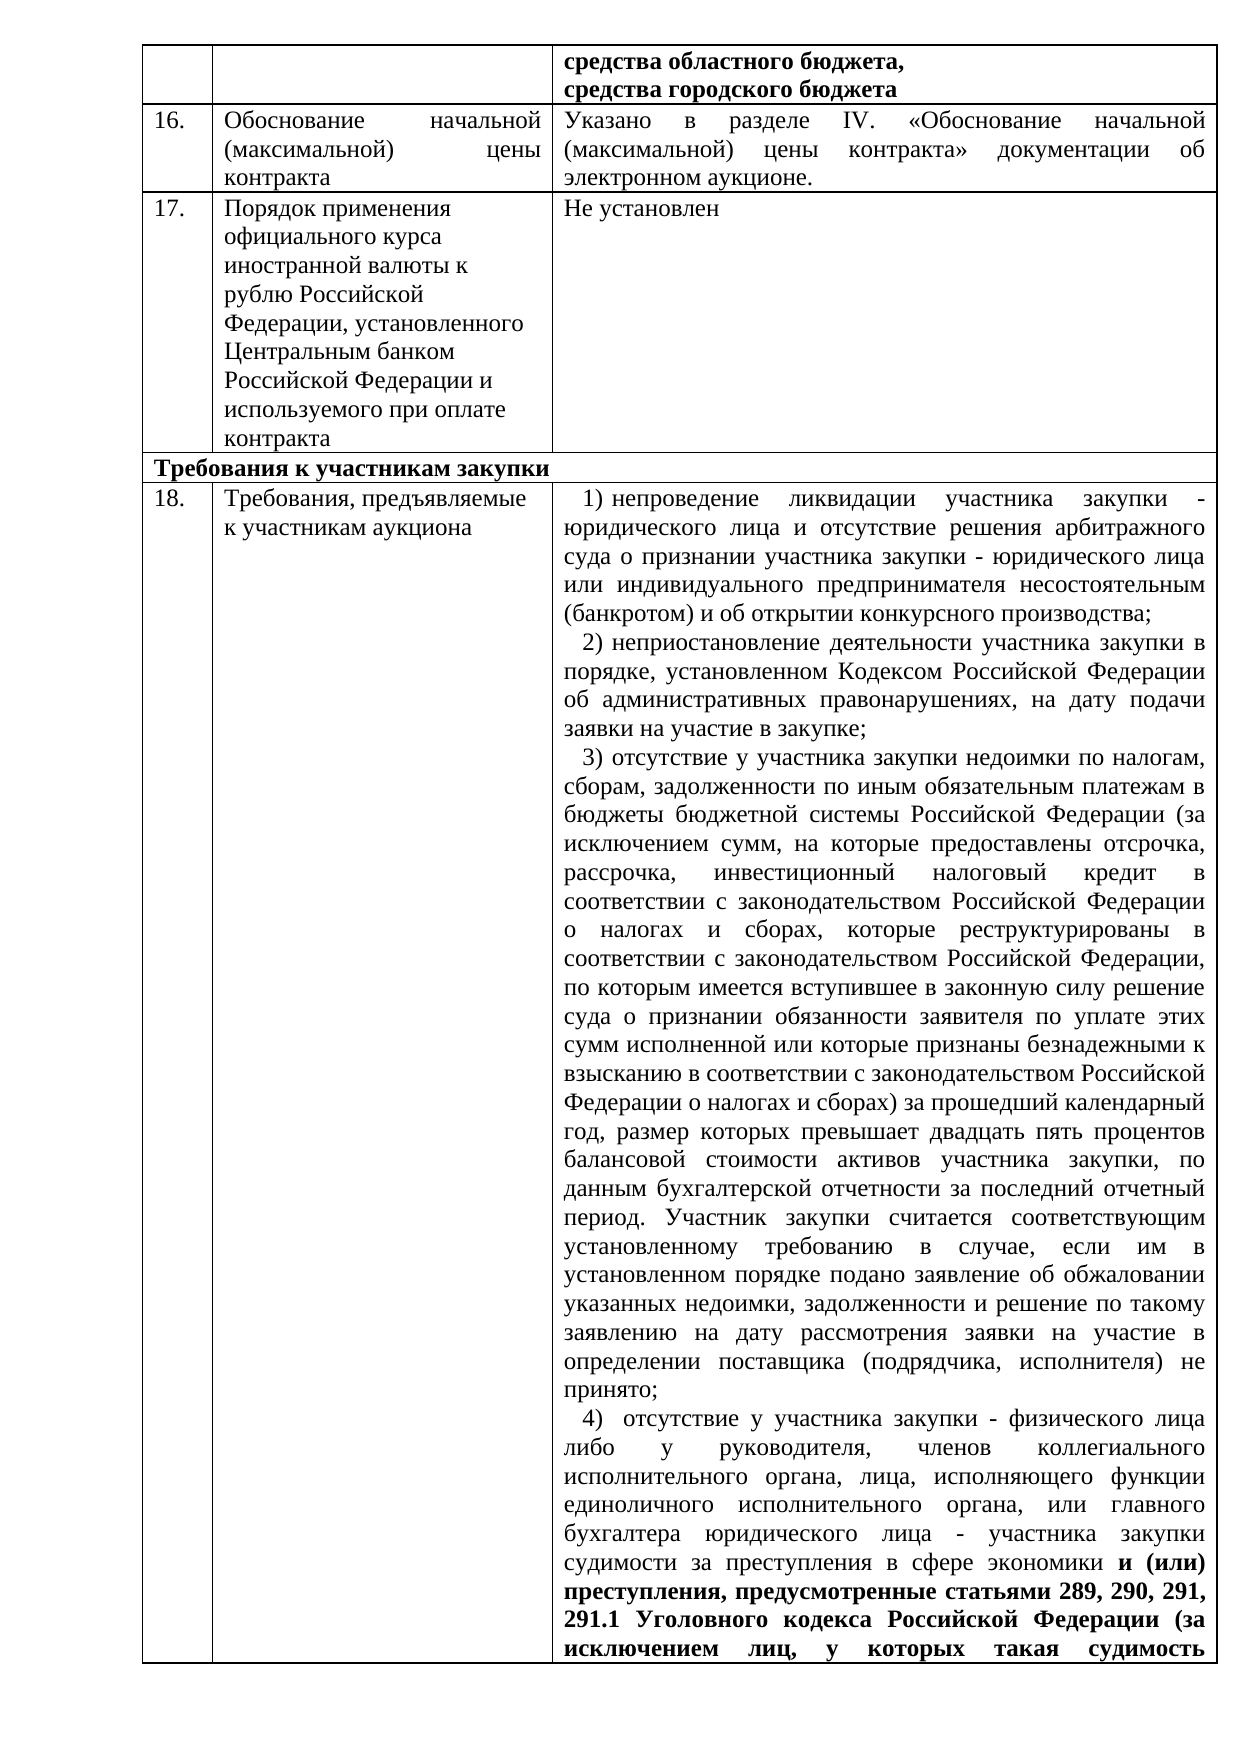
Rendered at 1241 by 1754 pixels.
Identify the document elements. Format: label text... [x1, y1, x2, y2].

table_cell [553, 46, 1216, 103]
table_cell Требования к участникам закупки [143, 453, 1216, 482]
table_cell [553, 483, 1216, 1662]
table_cell Порядок применения официального курса иностранной валюты к рублю Российской Федерации, установленного Центральным банком Российской Федерации и используемого при оплате контракта [213, 193, 552, 451]
table_cell [143, 105, 212, 191]
table_cell Не установлен [553, 193, 1216, 451]
table_cell [143, 193, 212, 451]
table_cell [213, 46, 552, 103]
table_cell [213, 483, 552, 1662]
table_cell [143, 483, 212, 1662]
table_cell [143, 46, 212, 103]
table_cell Обоснование начальной (максимальной) цены контракта [213, 105, 552, 191]
table_cell Указано в разделе IV. «Обоснование начальной (максимальной) цены контракта» документации об электронном аукционе. [553, 105, 1216, 191]
